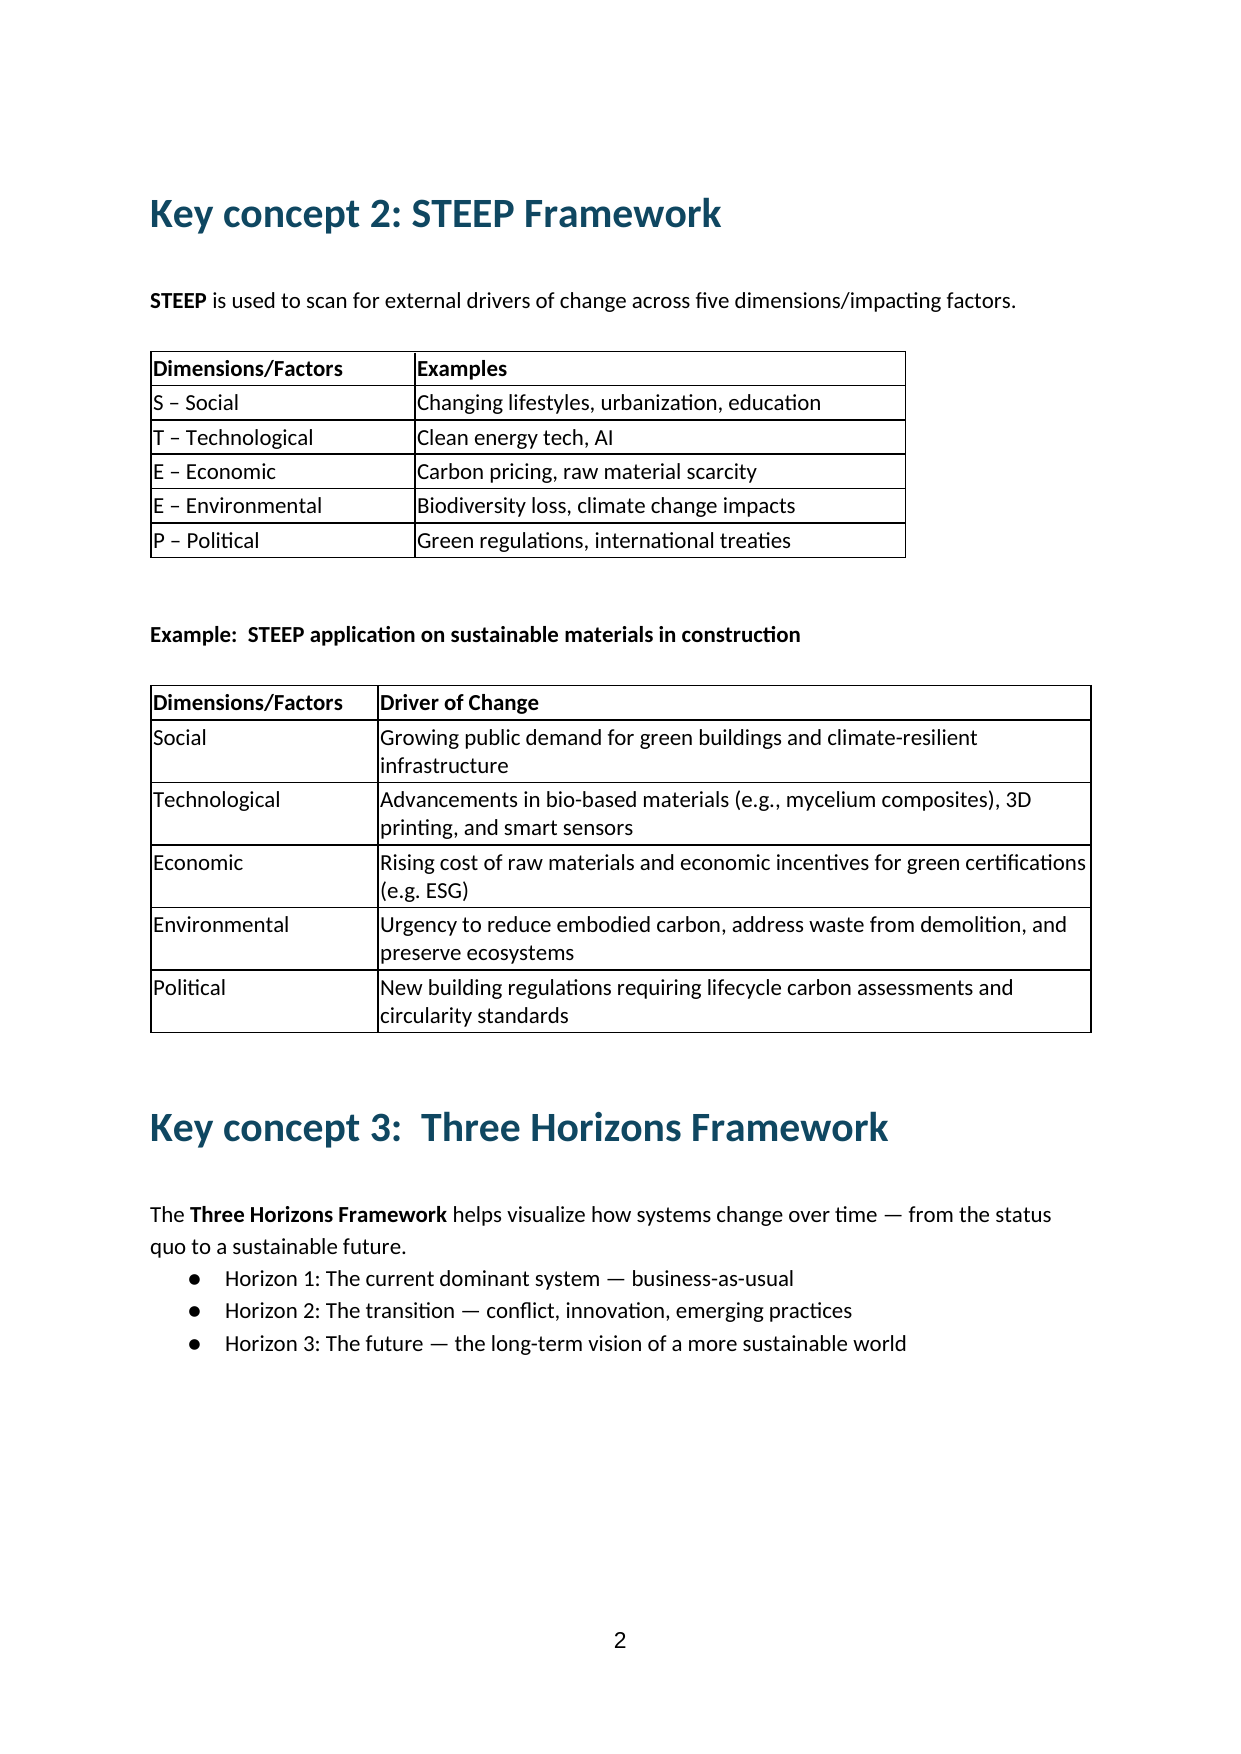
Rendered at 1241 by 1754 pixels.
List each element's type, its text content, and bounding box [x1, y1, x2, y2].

text STEEP is used to scan for external drivers of change across five dimensions/impacting factors. [150, 286, 1090, 314]
table_cell E – Economic [152, 455, 414, 488]
table_cell Rising cost of raw materials and economic incentives for green certifications (e.g. ESG) [379, 846, 1090, 907]
table_cell E – Environmental [152, 489, 414, 522]
table_cell Growing public demand for green buildings and climate-resilient infrastructure [379, 721, 1090, 782]
table_header Driver of Change [379, 686, 1090, 719]
table_cell Advancements in bio-based materials (e.g., mycelium composites), 3D printing, and smart sensors [379, 783, 1090, 844]
table_cell Biodiversity loss, climate change impacts [416, 489, 905, 522]
table_cell Changing lifestyles, urbanization, education [416, 386, 905, 419]
list Horizon 2: The transition — conflict, innovation, emerging practices [187, 1296, 1090, 1324]
table_cell New building regulations requiring lifecycle carbon assessments and circularity standards [379, 971, 1090, 1032]
table_cell Urgency to reduce embodied carbon, address waste from demolition, and preserve ecosystems [379, 908, 1090, 969]
text Example: STEEP application on sustainable materials in construction [150, 620, 1090, 648]
table_cell Political [152, 971, 377, 1032]
table_cell Green regulations, international treaties [416, 524, 905, 556]
table_cell S – Social [152, 386, 414, 419]
table_header Dimensions/Factors [152, 352, 415, 384]
table_cell Clean energy tech, AI [416, 421, 905, 453]
text The Three Horizons Framework helps visualize how systems change over time — from the status quo to a sustainable future. [150, 1200, 1090, 1260]
table_cell Social [152, 721, 377, 782]
table_header Examples [416, 352, 905, 384]
table_cell Environmental [152, 908, 377, 969]
table_cell P – Political [152, 524, 414, 556]
table_cell Carbon pricing, raw material scarcity [416, 455, 905, 488]
table_cell T – Technological [152, 421, 414, 453]
list Horizon 1: The current dominant system — business-as-usual [187, 1264, 1090, 1292]
list Horizon 3: The future — the long-term vision of a more sustainable world [187, 1329, 1090, 1357]
subtitle Key concept 2: STEEP Framework [150, 187, 1090, 238]
subtitle Key concept 3: Three Horizons Framework [150, 1101, 1090, 1152]
table_header Dimensions/Factors [152, 686, 377, 719]
table_cell Economic [152, 846, 377, 907]
table_cell Technological [152, 783, 377, 844]
